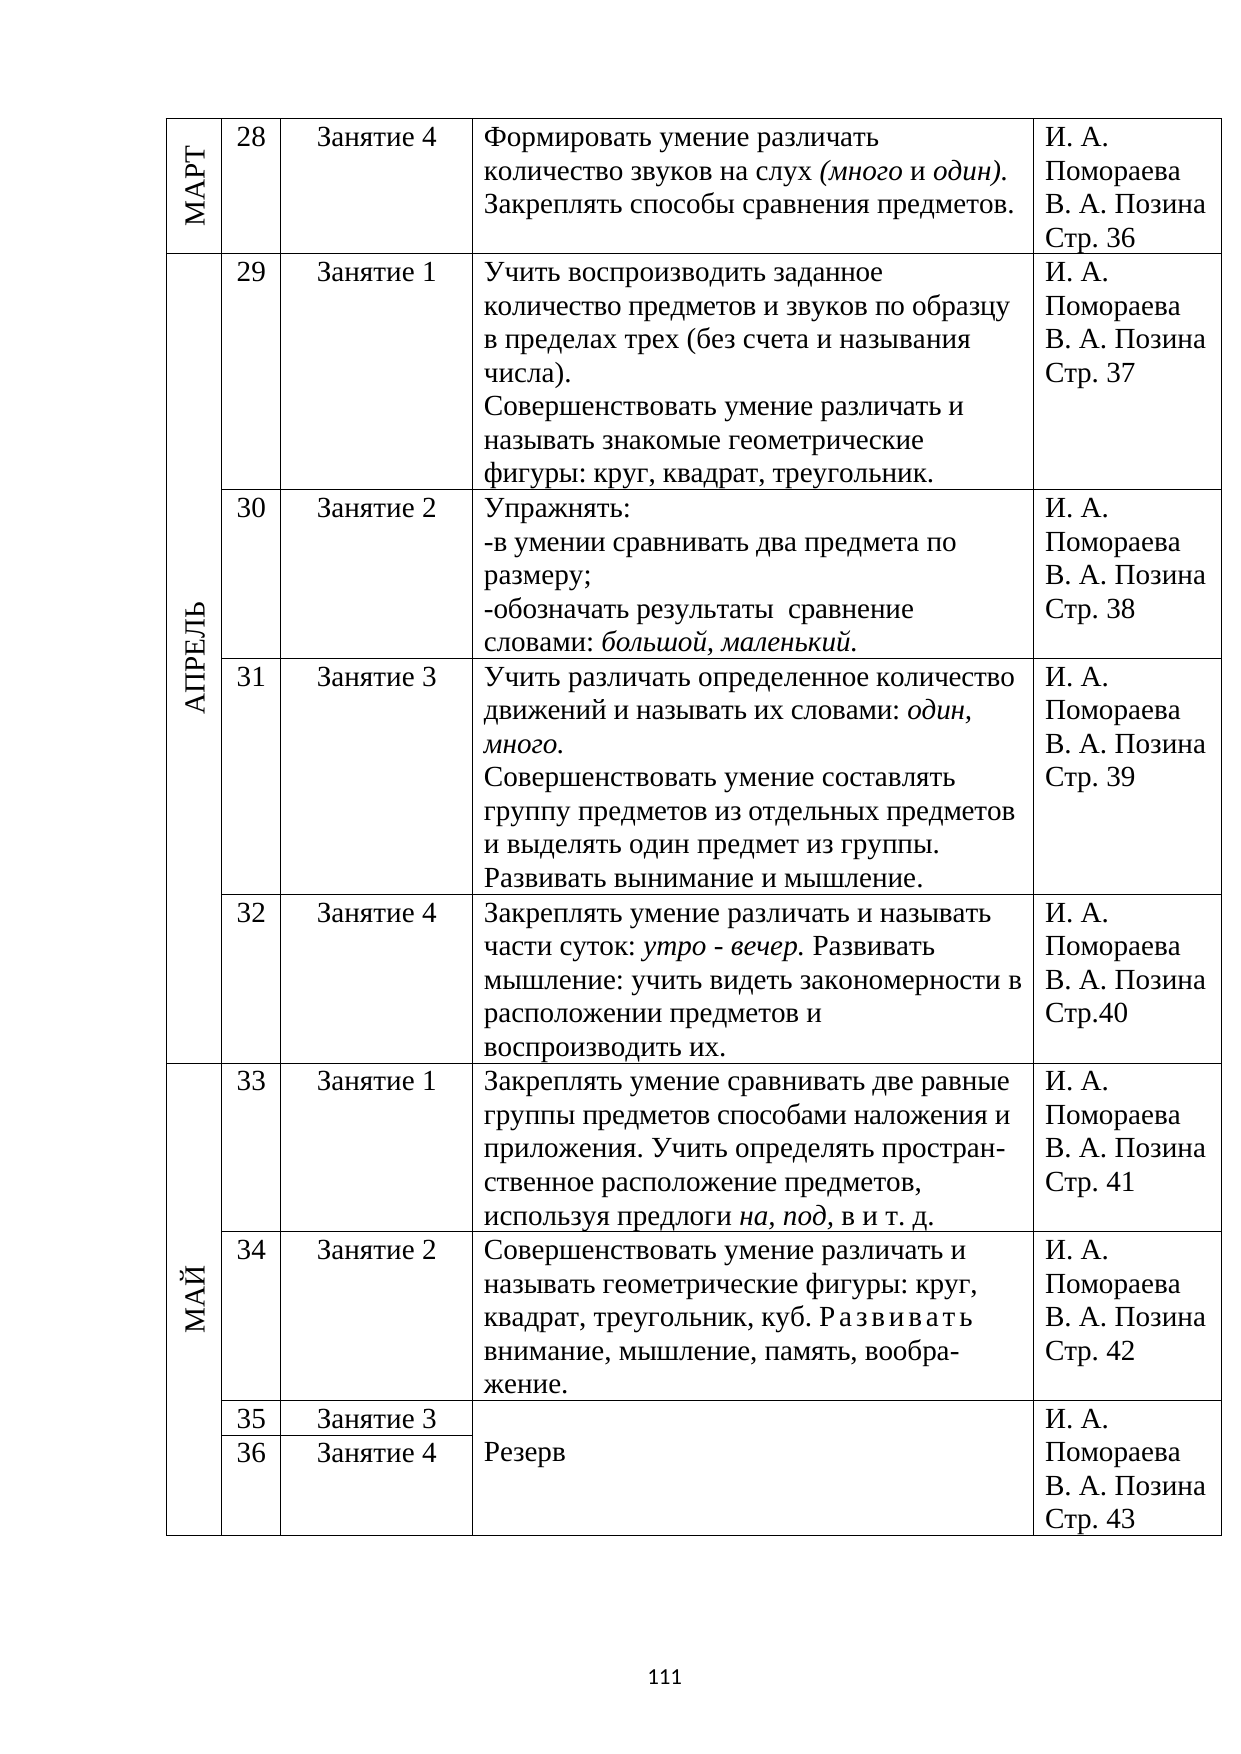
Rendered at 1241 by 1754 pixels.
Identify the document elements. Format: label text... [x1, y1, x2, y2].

table_cell Занятие 4 [281, 119, 472, 253]
table_cell 29 [222, 254, 280, 489]
table_cell 32 [222, 895, 280, 1062]
table_cell Учить различать определенное количество движений и называть их словами: один, много. Совершенствовать умение составлять группу предметов из отдельных предметов и выделять один предмет из группы. Развивать вынимание и мышление. [473, 659, 1033, 894]
table_cell Закреплять умение различать и называть части суток: утро - вечер. Развивать мышление: учить видеть закономерности в расположении предметов и воспроизводить их. [473, 895, 1033, 1062]
table_cell И. А. Помораева В. А. Позина Стр. 38 [1034, 490, 1221, 658]
table_cell Учить воспроизводить заданное количество предметов и звуков по образцу в пределах трех (без счета и называния числа). Совершенствовать умение различать и называть знакомые геометрические фигуры: круг, квадрат, треугольник. [473, 254, 1033, 489]
table_cell АПРЕЛЬ [167, 254, 221, 1062]
table_cell Резерв [473, 1401, 1033, 1535]
table_cell Занятие 3 [281, 659, 472, 894]
table_cell И. А. Помораева В. А. Позина Стр. 43 [1034, 1401, 1221, 1535]
table_cell МАЙ [167, 1064, 221, 1535]
table_cell Формировать умение различать количество звуков на слух (много и один). Закреплять способы сравнения предметов. [473, 119, 1033, 253]
table_cell Занятие 1 [281, 254, 472, 489]
table_cell И. А. Помораева В. А. Позина Стр. 37 [1034, 254, 1221, 489]
table_cell 35 [222, 1401, 280, 1434]
table_cell И. А. Помораева В. А. Позина Стр. 42 [1034, 1232, 1221, 1400]
table_cell Закреплять умение сравнивать две равные группы предметов способами наложения и приложения. Учить определять пространственное расположение предметов, используя предлоги на, под, в и т. д. [473, 1064, 1033, 1231]
table_cell 28 [222, 119, 280, 253]
table_cell И. А. Помораева В. А. Позина Стр.40 [1034, 895, 1221, 1062]
table_cell И. А. Помораева В. А. Позина Стр. 36 [1034, 119, 1221, 253]
table_cell И. А. Помораева В. А. Позина Стр. 39 [1034, 659, 1221, 894]
table_cell И. А. Помораева В. А. Позина Стр. 41 [1034, 1064, 1221, 1231]
table_cell Занятие 4 [281, 895, 472, 1062]
table_cell Совершенствовать умение различать и называть геометрические фигуры: круг, квадрат, треугольник, куб. Развивать внимание, мышление, память, воображение. [473, 1232, 1033, 1400]
table_cell Занятие 1 [281, 1064, 472, 1231]
table_cell Упражнять: -в умении сравнивать два предмета по размеру; -обозначать результаты сравнение словами: большой, маленький. [473, 490, 1033, 658]
table_cell Занятие 2 [281, 1232, 472, 1400]
table_cell 33 [222, 1064, 280, 1231]
table_cell 36 [222, 1436, 280, 1535]
table_cell Занятие 4 [281, 1436, 472, 1535]
table_cell 30 [222, 490, 280, 658]
table_cell 34 [222, 1232, 280, 1400]
table_cell Занятие 3 [281, 1401, 472, 1434]
table_cell Занятие 2 [281, 490, 472, 658]
table_cell 31 [222, 659, 280, 894]
